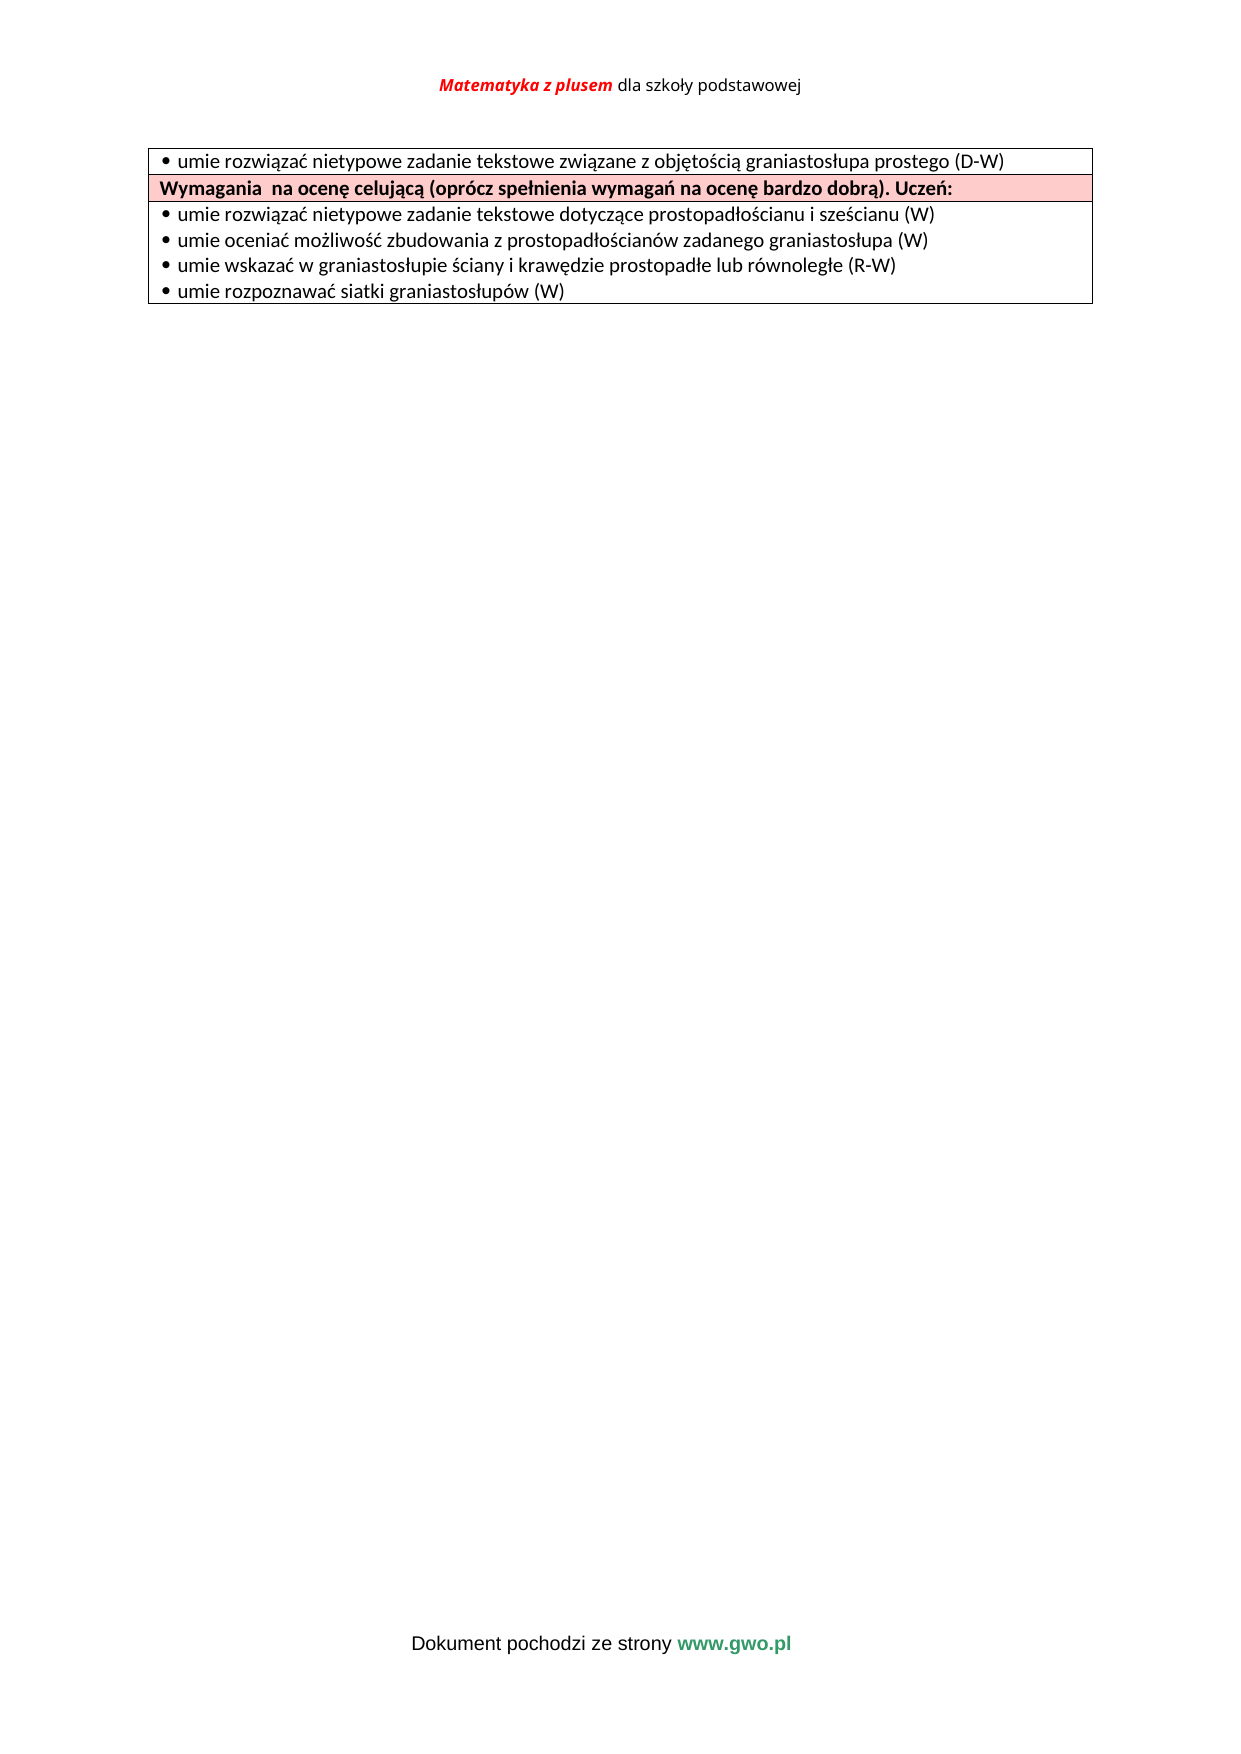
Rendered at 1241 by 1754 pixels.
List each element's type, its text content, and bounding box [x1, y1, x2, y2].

table_cell umie rozwiązać nietypowe zadanie tekstowe dotyczące prostopadłościanu i sześcianu (W) umie oceniać możliwość zbudowania z prostopadłościanów zadanego graniastosłupa (W) umie wskazać w graniastosłupie ściany i krawędzie prostopadłe lub równoległe (R-W) umie rozpoznawać siatki graniastosłupów (W) [149, 202, 1092, 303]
table_cell Wymagania na ocenę celującą (oprócz spełnienia wymagań na ocenę bardzo dobrą). Uczeń: [149, 175, 1092, 201]
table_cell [149, 149, 1092, 174]
